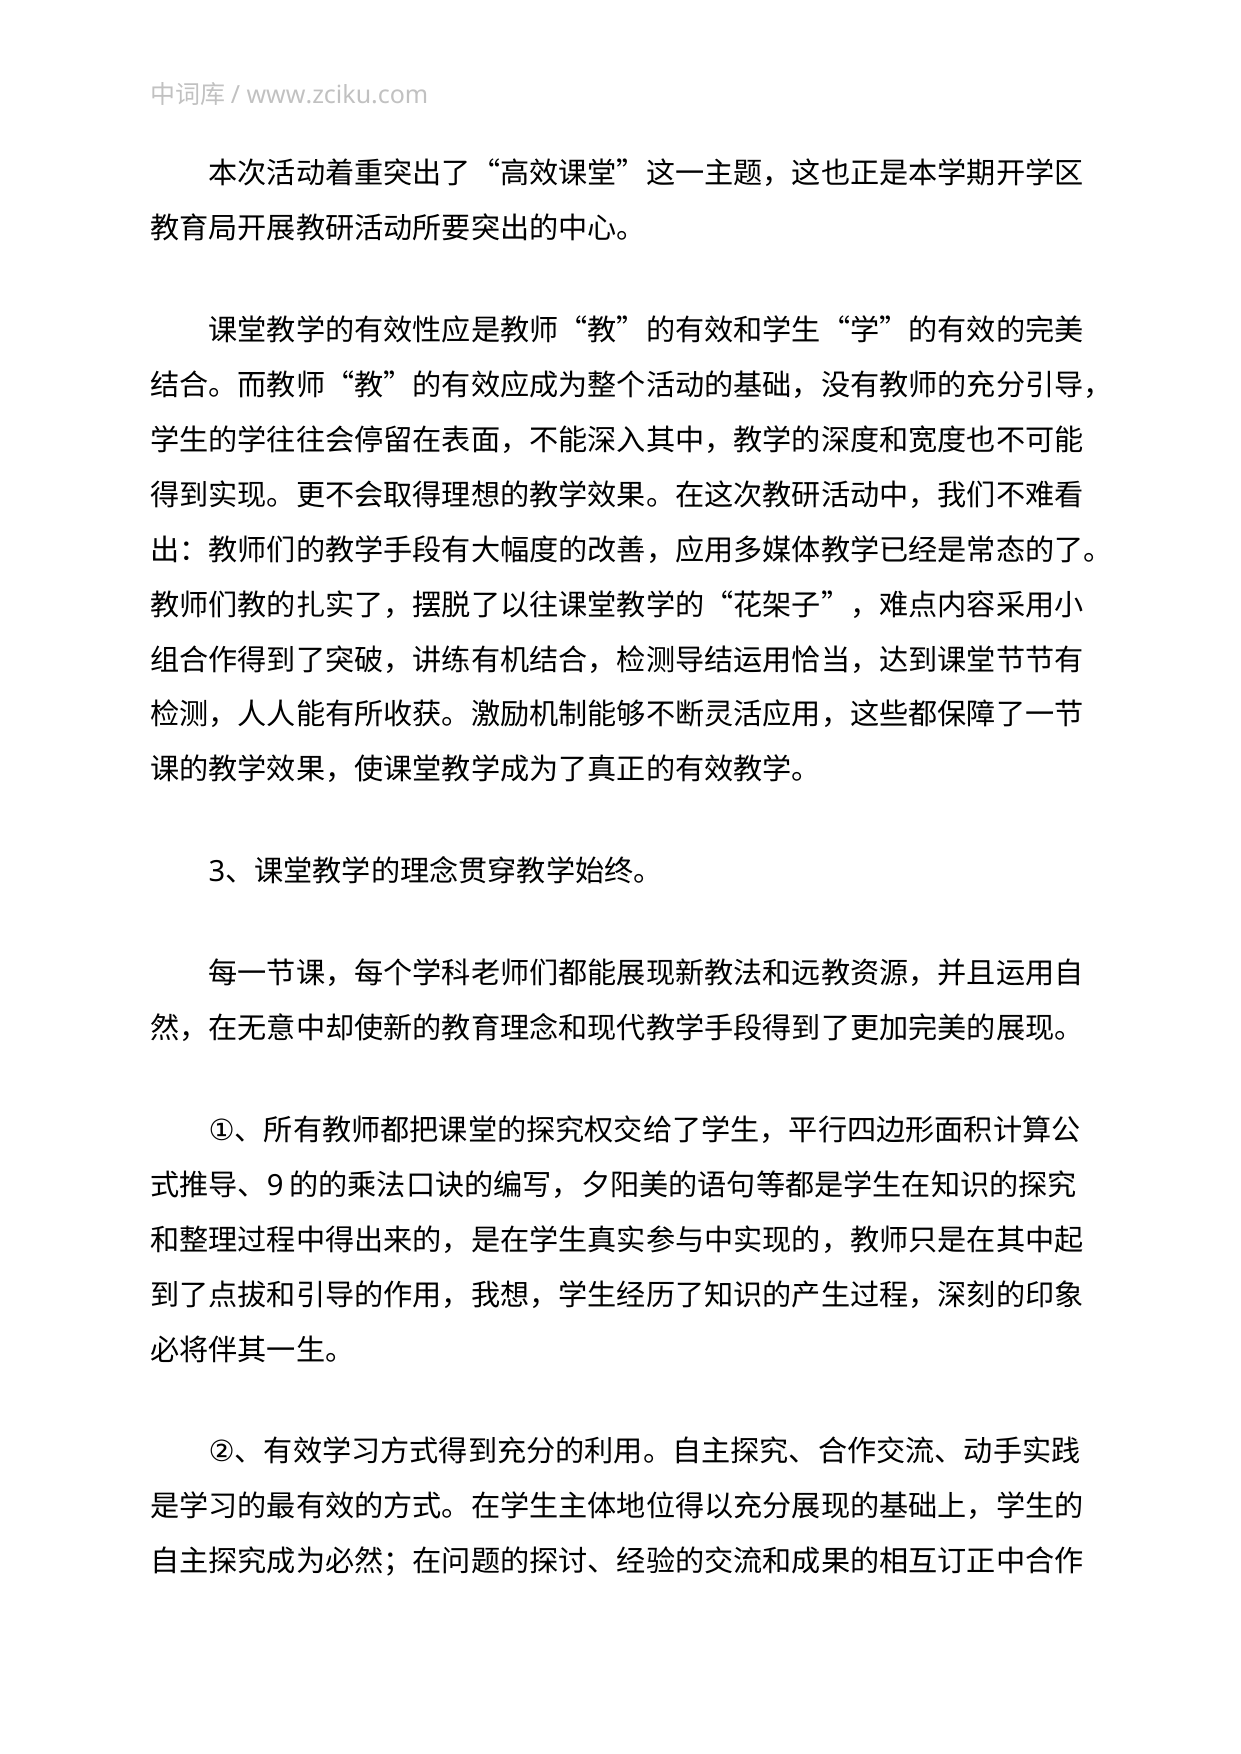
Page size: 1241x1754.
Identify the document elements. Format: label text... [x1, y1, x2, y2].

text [150, 1428, 1090, 1580]
text 课堂教学的有效性应是教师“教”的有效和学生“学”的有效的完美结合。而教师“教”的有效应成为整个活动的基础，没有教师的充分引导，学生的学往往会停留在表面，不能深入其中，教学的深度和宽度也不可能得到实现。更不会取得理想的教学效果。在这次教研活动中，我们不难看出：教师们的教学手段有大幅度的改善，应用多媒体教学已经是常态的了。教师们教的扎实了，摆脱了以往课堂教学的“花架子”，难点内容采用小组合作得到了突破，讲练有机结合，检测导结运用恰当，达到课堂节节有检测，人人能有所收获。激励机制能够不断灵活应用，这些都保障了一节课的教学效果，使课堂教学成为了真正的有效教学。 [150, 307, 1090, 788]
text 本次活动着重突出了“高效课堂”这一主题，这也正是本学期开学区教育局开展教研活动所要突出的中心。 [150, 150, 1090, 247]
text 3、课堂教学的理念贯穿教学始终。 [150, 848, 1090, 890]
text ①、所有教师都把课堂的探究权交给了学生，平行四边形面积计算公式推导、9的的乘法口诀的编写，夕阳美的语句等都是学生在知识的探究和整理过程中得出来的，是在学生真实参与中实现的，教师只是在其中起到了点拔和引导的作用，我想，学生经历了知识的产生过程，深刻的印象必将伴其一生。 [150, 1106, 1090, 1368]
text 每一节课，每个学科老师们都能展现新教法和远教资源，并且运用自然，在无意中却使新的教育理念和现代教学手段得到了更加完美的展现。 [150, 949, 1090, 1047]
